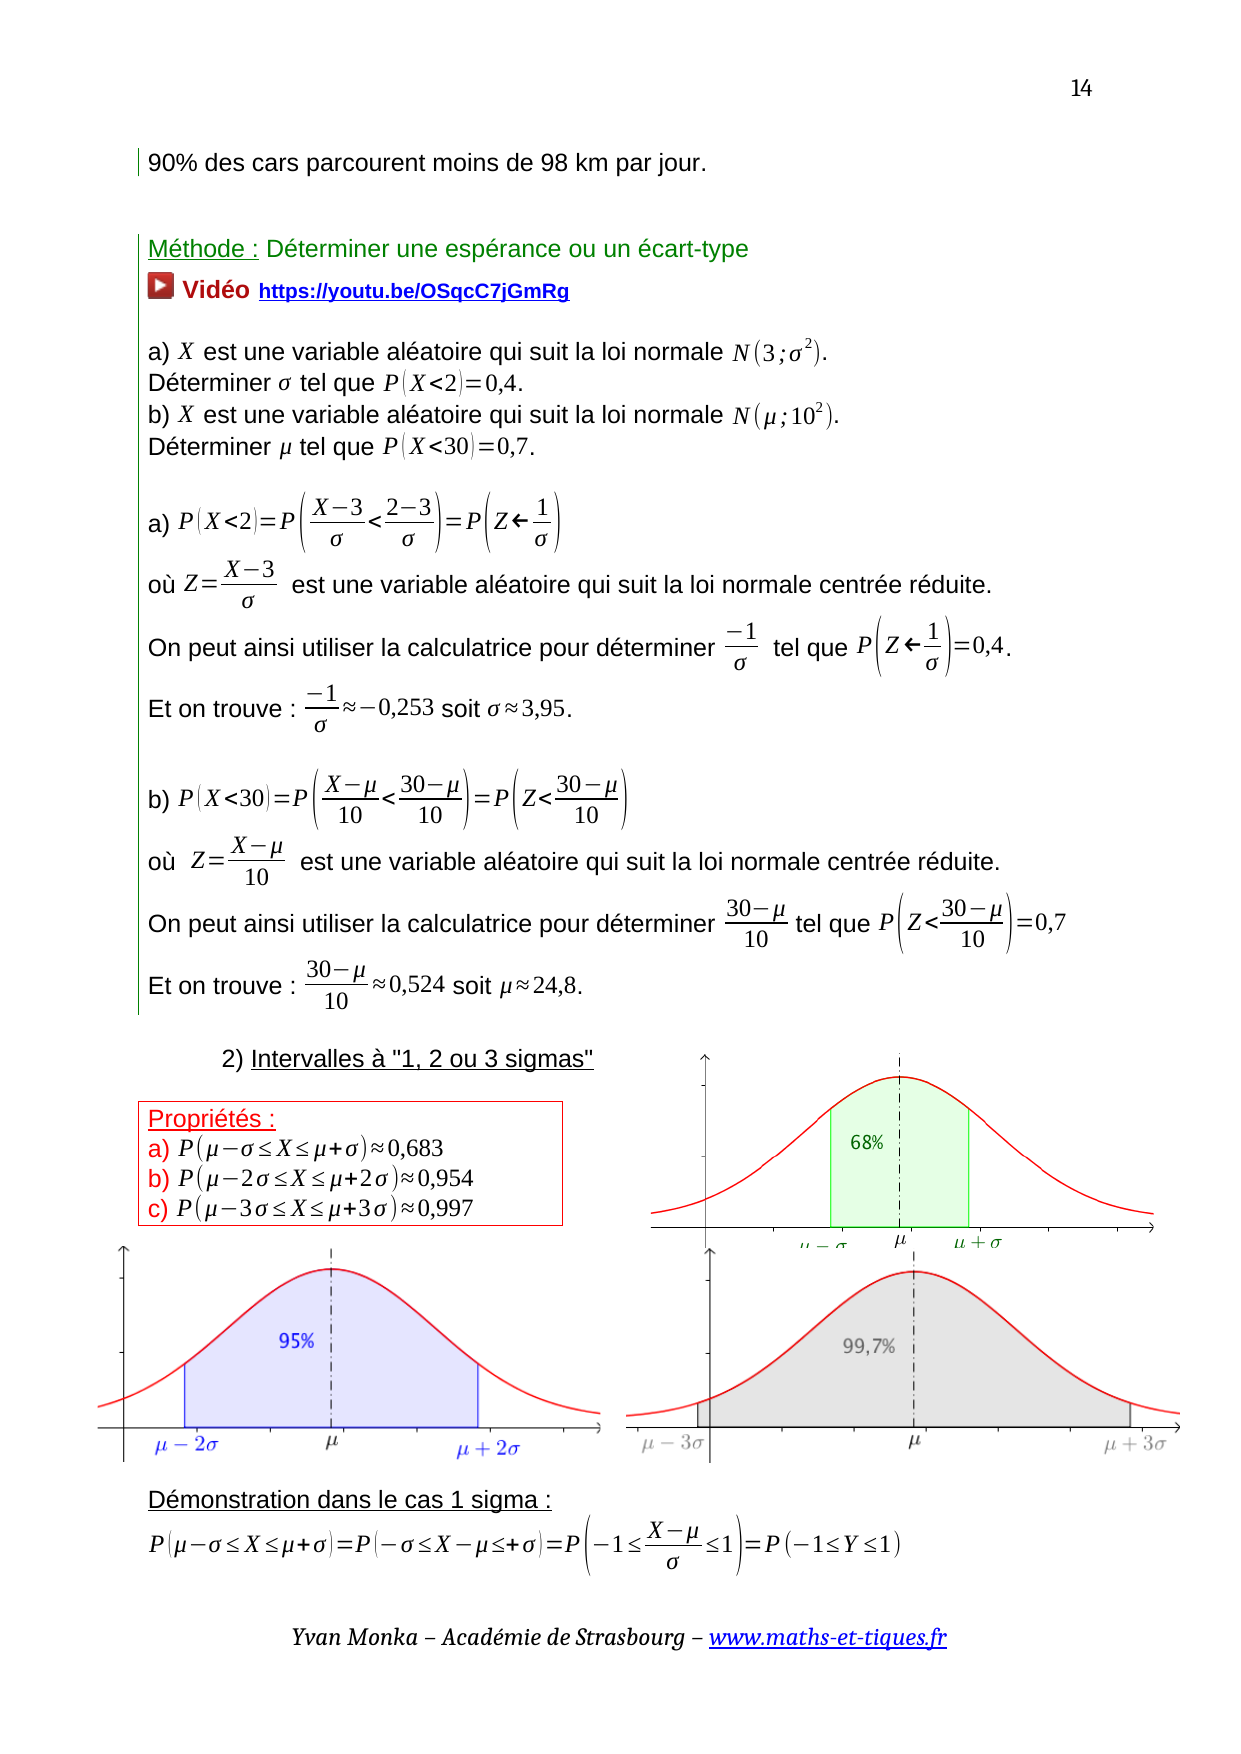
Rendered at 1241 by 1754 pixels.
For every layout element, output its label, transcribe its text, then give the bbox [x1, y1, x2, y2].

text Démonstration dans le cas 1 sigma : [148, 1485, 1093, 1514]
text Et on trouve : soit . [148, 679, 1093, 738]
text b) [148, 767, 1093, 832]
picture [626, 1053, 1180, 1463]
text c) [139, 1190, 562, 1225]
picture [97, 1246, 601, 1462]
text Propriétés : [139, 1102, 562, 1130]
text Déterminer tel que . [148, 367, 1093, 398]
text a) [148, 490, 1093, 555]
text où est une variable aléatoire qui suit la loi normale centrée réduite. [148, 832, 1093, 891]
text 2) Intervalles à "1, 2 ou 3 sigmas" [148, 1044, 1093, 1072]
text 90% des cars parcourent moins de 98 km par jour. [148, 148, 1093, 176]
text On peut ainsi utiliser la calculatrice pour déterminer tel que . [148, 614, 1093, 679]
text b) [139, 1160, 562, 1190]
text On peut ainsi utiliser la calculatrice pour déterminer tel que [148, 891, 1093, 956]
text Méthode : Déterminer une espérance ou un écart-type [148, 234, 1093, 263]
text où est une variable aléatoire qui suit la loi normale centrée réduite. [148, 555, 1093, 614]
text a) est une variable aléatoire qui suit la loi normale . [148, 334, 1093, 367]
text Et on trouve : soit . [148, 956, 1093, 1015]
text Déterminer tel que . [148, 431, 1093, 462]
text b) est une variable aléatoire qui suit la loi normale . [148, 398, 1093, 431]
picture [147, 272, 174, 299]
text Vidéo https://youtu.be/OSqcC7jGmRg [139, 272, 1057, 306]
text a) [139, 1130, 562, 1160]
